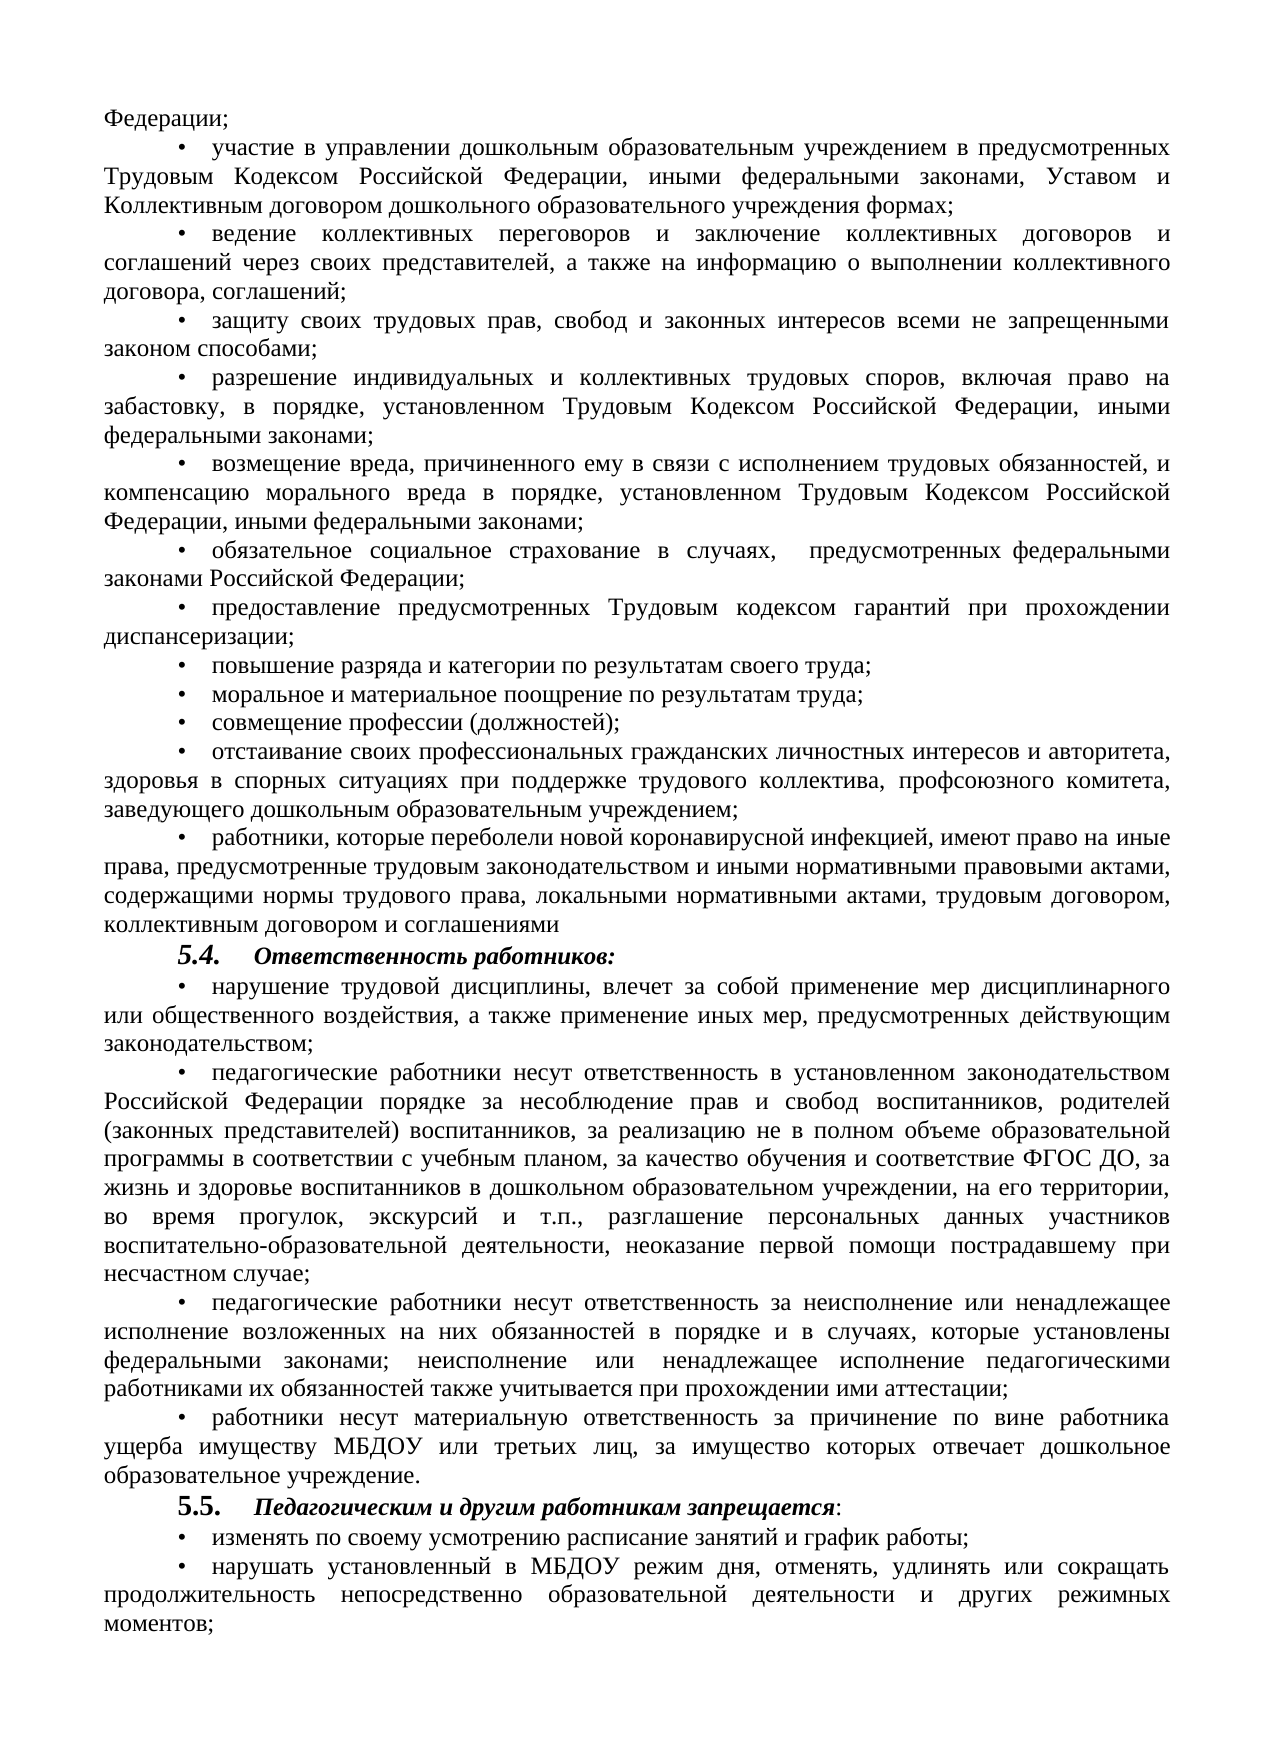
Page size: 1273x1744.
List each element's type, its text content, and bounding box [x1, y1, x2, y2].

list предоставление предусмотренных Трудовым кодексом гарантий при прохождении диспансеризации; [103, 592, 1170, 650]
list нарушать установленный в МБДОУ режим дня, отменять, удлинять или сокращать продолжительность непосредственно образовательной деятельности и других режимных моментов; [103, 1551, 1170, 1637]
list обязательное социальное страхование в случаях, предусмотренных федеральными законами Российской Федерации; [103, 535, 1170, 592]
list педагогические работники несут ответственность в установленном законодательством Российской Федерации порядке за несоблюдение прав и свобод воспитанников, родителей (законных представителей) воспитанников, за реализацию не в полном объеме образовательной программы в соответствии с учебным планом, за качество обучения и соответствие ФГОС ДО, за жизнь и здоровье воспитанников в дошкольном образовательном учреждении, на его территории, во время прогулок, экскурсий и т.п., разглашение персональных данных участников воспитательно-образовательной деятельности, неоказание первой помощи пострадавшему при несчастном случае; [103, 1057, 1170, 1287]
list отстаивание своих профессиональных гражданских личностных интересов и авторитета, здоровья в спорных ситуациях при поддержке трудового коллектива, профсоюзного комитета, заведующего дошкольным образовательным учреждением; [103, 736, 1170, 822]
list педагогические работники несут ответственность за неисполнение или ненадлежащее исполнение возложенных на них обязанностей в порядке и в случаях, которые установлены федеральными законами; неисполнение или ненадлежащее исполнение педагогическими работниками их обязанностей также учитывается при прохождении ими аттестации; [103, 1287, 1170, 1402]
list ведение коллективных переговоров и заключение коллективных договоров и соглашений через своих представителей, а также на информацию о выполнении коллективного договора, соглашений; [103, 218, 1170, 305]
list совмещение профессии (должностей); [103, 707, 1170, 736]
list моральное и материальное поощрение по результатам труда; [103, 679, 1170, 707]
list защиту своих трудовых прав, свобод и законных интересов всеми не запрещенными законом способами; [103, 305, 1170, 362]
list работники, которые переболели новой коронавирусной инфекцией, имеют право на иные права, предусмотренные трудовым законодательством и иными нормативными правовыми актами, содержащими нормы трудового права, локальными нормативными актами, трудовым договором, коллективным договором и соглашениями [103, 822, 1170, 937]
list работники несут материальную ответственность за причинение по вине работника ущерба имуществу МБДОУ или третьих лиц, за имущество которых отвечает дошкольное образовательное учреждение. [103, 1402, 1170, 1488]
list разрешение индивидуальных и коллективных трудовых споров, включая право на забастовку, в порядке, установленном Трудовым Кодексом Российской Федерации, иными федеральными законами; [103, 362, 1170, 448]
list повышение разряда и категории по результатам своего труда; [103, 650, 1170, 678]
list нарушение трудовой дисциплины, влечет за собой применение мер дисциплинарного или общественного воздействия, а также применение иных мер, предусмотренных действующим законодательством; [103, 971, 1170, 1057]
list изменять по своему усмотрению расписание занятий и график работы; [103, 1522, 1170, 1551]
list Ответственность работников: [103, 937, 1170, 971]
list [103, 103, 1170, 132]
list участие в управлении дошкольным образовательным учреждением в предусмотренных Трудовым Кодексом Российской Федерации, иными федеральными законами, Уставом и Коллективным договором дошкольного образовательного учреждения формах; [103, 132, 1170, 218]
list Педагогическим и другим работникам запрещается: [103, 1488, 1170, 1522]
list возмещение вреда, причиненного ему в связи с исполнением трудовых обязанностей, и компенсацию морального вреда в порядке, установленном Трудовым Кодексом Российской Федерации, иными федеральными законами; [103, 448, 1170, 535]
